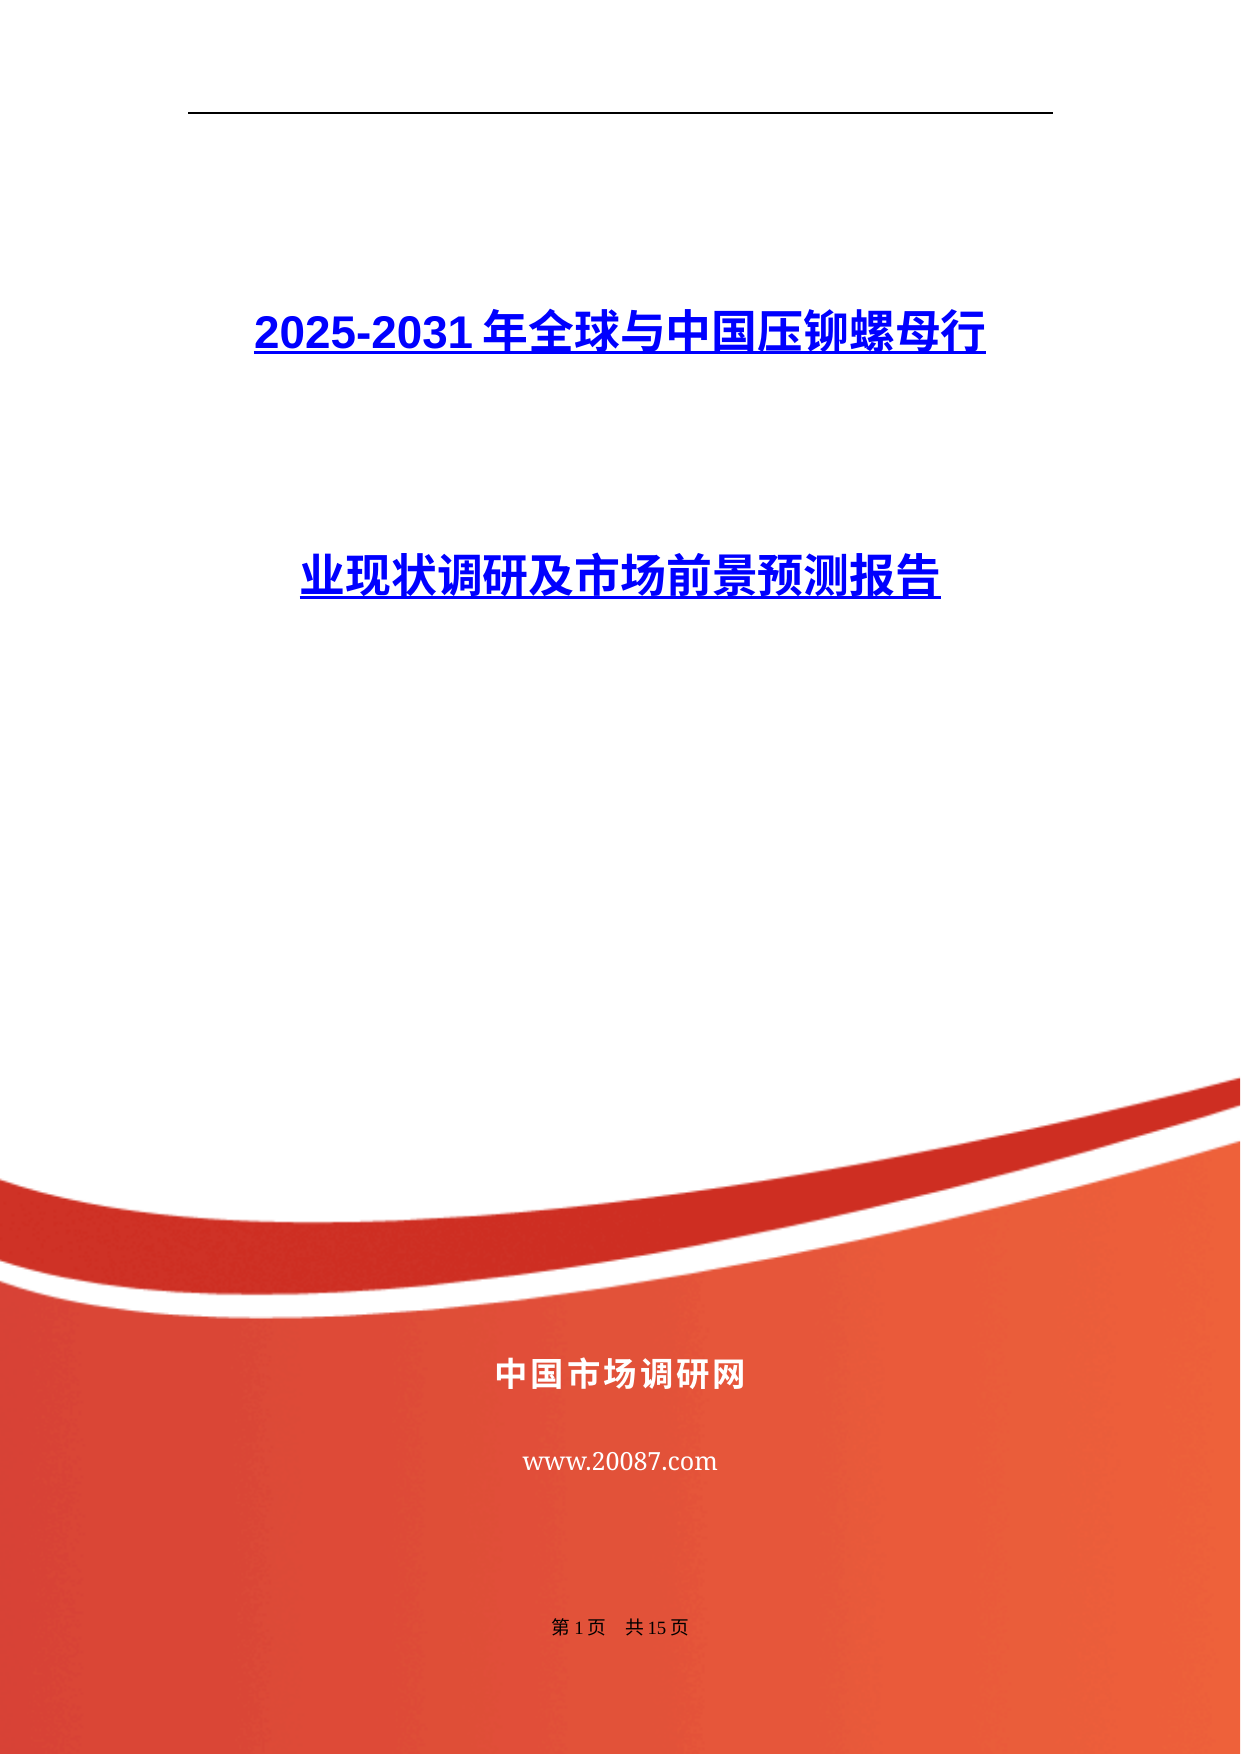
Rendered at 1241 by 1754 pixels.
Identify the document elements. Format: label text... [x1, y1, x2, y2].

text www.20087.com [187, 1428, 1053, 1493]
table_header 2025-2031年全球与中国压铆螺母行业现状调研及市场前景预测报告 [188, 207, 1053, 773]
picture [0, 1006, 1241, 1754]
subtitle 中国市场调研网 [187, 1339, 1053, 1404]
